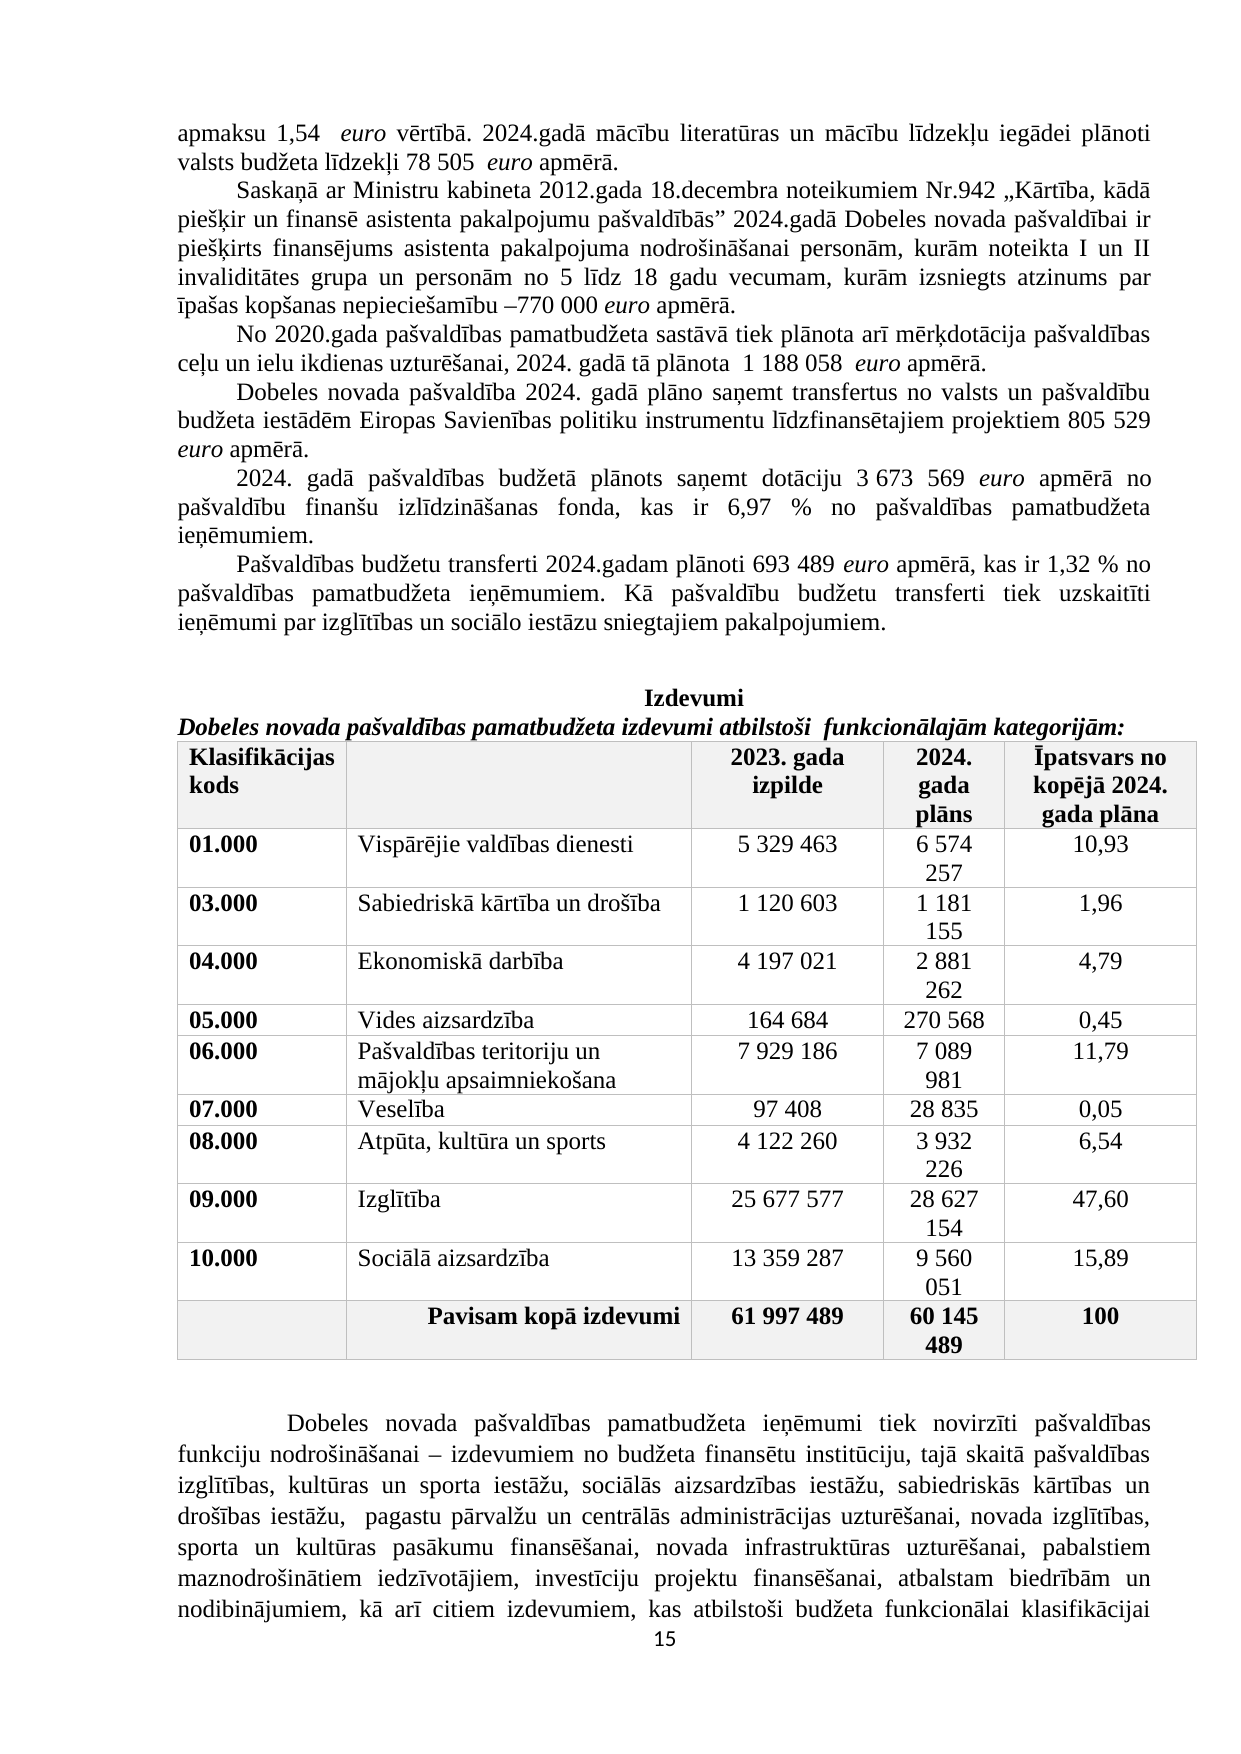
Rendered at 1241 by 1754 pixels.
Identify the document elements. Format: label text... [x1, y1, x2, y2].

table_cell 61 997 489 [692, 1301, 883, 1359]
table_cell 6,54 [1005, 1126, 1196, 1183]
text Pašvaldības budžetu transferti 2024.gadam plānoti 693 489 euro apmērā, kas ir 1,32 % no pašvaldības pamatbudžeta ieņēmumiem. Kā pašvaldību budžetu transferti tiek uzskaitīti ieņēmumi par izglītības un sociālo iestāzu sniegtajiem pakalpojumiem. [177, 549, 1152, 636]
table_cell 60 145 489 [884, 1301, 1004, 1359]
table_cell [178, 1301, 346, 1359]
table_cell 7 089 981 [884, 1036, 1004, 1093]
table_cell 164 684 [692, 1005, 883, 1035]
table_cell 0,45 [1005, 1005, 1196, 1035]
table_cell 2 881 262 [884, 946, 1004, 1004]
table_cell 28 627 154 [884, 1184, 1004, 1242]
table_cell 09.000 [178, 1184, 346, 1242]
table_cell 5 329 463 [692, 829, 883, 887]
table_cell 4 197 021 [692, 946, 883, 1004]
table_cell Veselība [347, 1095, 691, 1125]
table_header 2023. gada izpilde [692, 742, 883, 828]
table_cell 4 122 260 [692, 1126, 883, 1183]
table_cell 13 359 287 [692, 1243, 883, 1300]
table_header 2024. gada plāns [884, 742, 1004, 828]
table_cell 7 929 186 [692, 1036, 883, 1093]
table_cell Izglītība [347, 1184, 691, 1242]
text Dobeles novada pašvaldība 2024. gadā plāno saņemt transfertus no valsts un pašvaldību budžeta iestādēm Eiropas Savienības politiku instrumentu līdzfinansētajiem projektiem 805 529 euro apmērā. [177, 377, 1152, 463]
table_cell 1 120 603 [692, 888, 883, 945]
table_cell 25 677 577 [692, 1184, 883, 1242]
table_cell 6 574 257 [884, 829, 1004, 887]
text No 2020.gada pašvaldības pamatbudžeta sastāvā tiek plānota arī mērķdotācija pašvaldības ceļu un ielu ikdienas uzturēšanai, 2024. gadā tā plānota 1 188 058 euro apmērā. [177, 319, 1152, 377]
table_cell 270 568 [884, 1005, 1004, 1035]
table_cell 07.000 [178, 1095, 346, 1125]
table_cell 10.000 [178, 1243, 346, 1300]
table_cell Atpūta, kultūra un sports [347, 1126, 691, 1183]
text Dobeles novada pašvaldības pamatbudžeta izdevumi atbilstoši funkcionālajām kategorijām: [177, 712, 1152, 741]
table_cell 05.000 [178, 1005, 346, 1035]
table_cell Pašvaldības teritoriju un mājokļu apsaimniekošana [347, 1036, 691, 1093]
table_cell 100 [1005, 1301, 1196, 1359]
table_cell 4,79 [1005, 946, 1196, 1004]
table_cell Vides aizsardzība [347, 1005, 691, 1035]
table_cell 0,05 [1005, 1095, 1196, 1125]
table_cell 1,96 [1005, 888, 1196, 945]
table_cell 06.000 [178, 1036, 346, 1093]
table_cell 03.000 [178, 888, 346, 945]
table_cell 28 835 [884, 1095, 1004, 1125]
table_cell Sabiedriskā kārtība un drošība [347, 888, 691, 945]
table_header Klasifikācijas kods [178, 742, 346, 828]
table_cell 01.000 [178, 829, 346, 887]
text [177, 1408, 1152, 1623]
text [177, 118, 1152, 176]
table_cell 11,79 [1005, 1036, 1196, 1093]
table_header [347, 742, 691, 828]
table_cell 10,93 [1005, 829, 1196, 887]
table_header Īpatsvars no kopējā 2024. gada plāna [1005, 742, 1196, 828]
table_cell Sociālā aizsardzība [347, 1243, 691, 1300]
table_cell 3 932 226 [884, 1126, 1004, 1183]
table_cell 97 408 [692, 1095, 883, 1125]
text Izdevumi [177, 683, 1152, 712]
table_cell 47,60 [1005, 1184, 1196, 1242]
table_cell 04.000 [178, 946, 346, 1004]
table_cell 9 560 051 [884, 1243, 1004, 1300]
table_cell 15,89 [1005, 1243, 1196, 1300]
table_cell 1 181 155 [884, 888, 1004, 945]
table_cell 08.000 [178, 1126, 346, 1183]
table_cell Pavisam kopā izdevumi [347, 1301, 691, 1359]
text 2024. gadā pašvaldības budžetā plānots saņemt dotāciju 3 673 569 euro apmērā no pašvaldību finanšu izlīdzināšanas fonda, kas ir 6,97 % no pašvaldības pamatbudžeta ieņēmumiem. [177, 463, 1152, 549]
table_cell Ekonomiskā darbība [347, 946, 691, 1004]
text Saskaņā ar Ministru kabineta 2012.gada 18.decembra noteikumiem Nr.942 „Kārtība, kādā piešķir un finansē asistenta pakalpojumu pašvaldībās” 2024.gadā Dobeles novada pašvaldībai ir piešķirts finansējums asistenta pakalpojuma nodrošināšanai personām, kurām noteikta I un II invaliditātes grupa un personām no 5 līdz 18 gadu vecumam, kurām izsniegts atzinums par īpašas kopšanas nepieciešamību –770 000 euro apmērā. [177, 176, 1152, 319]
table_cell Vispārējie valdības dienesti [347, 829, 691, 887]
